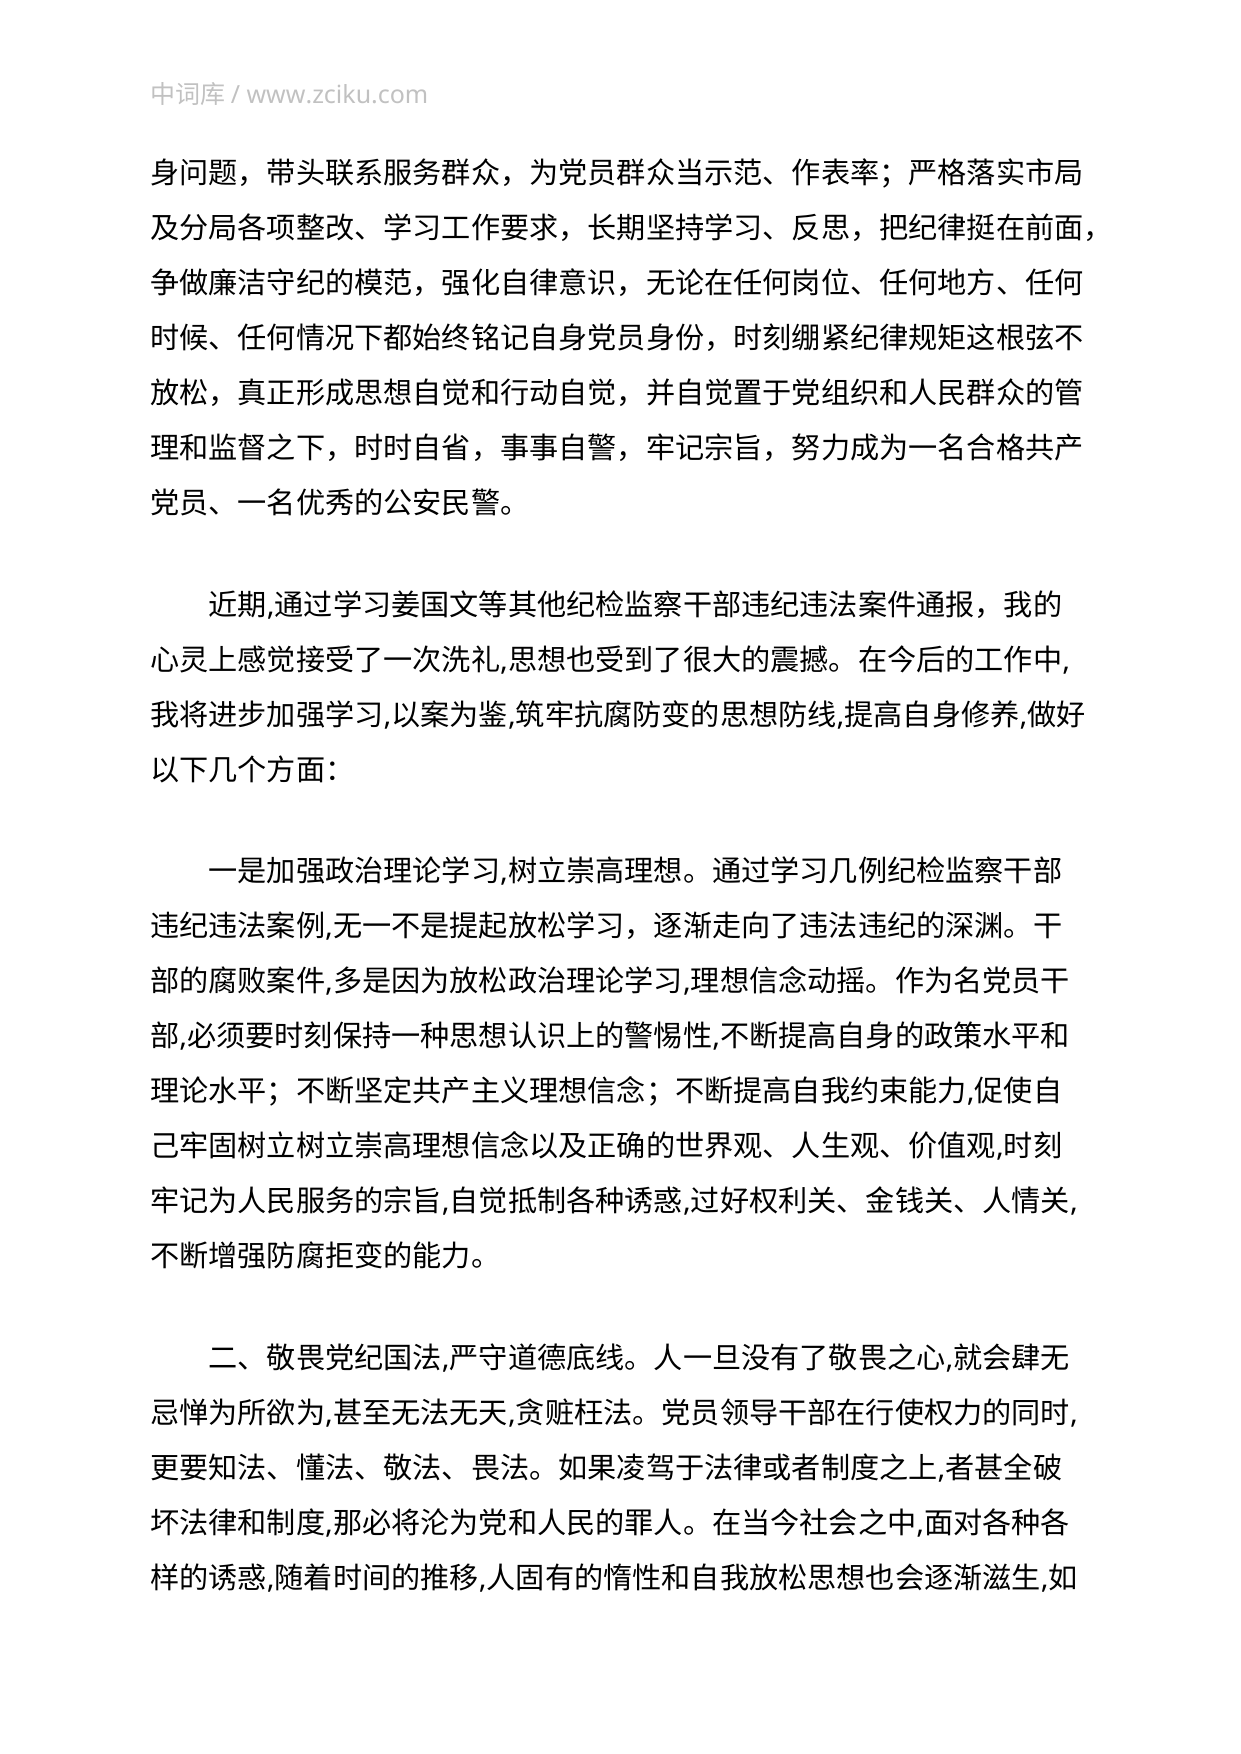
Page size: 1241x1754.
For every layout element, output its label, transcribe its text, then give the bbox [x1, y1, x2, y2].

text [150, 1335, 1090, 1597]
text 一是加强政治理论学习,树立崇高理想。通过学习几例纪检监察干部违纪违法案例,无一不是提起放松学习，逐渐走向了违法违纪的深渊。干部的腐败案件,多是因为放松政治理论学习,理想信念动摇。作为名党员干部,必须要时刻保持一种思想认识上的警惕性,不断提高自身的政策水平和理论水平；不断坚定共产主义理想信念；不断提高自我约束能力,促使自己牢固树立树立崇高理想信念以及正确的世界观、人生观、价值观,时刻牢记为人民服务的宗旨,自觉抵制各种诱惑,过好权利关、金钱关、人情关,不断增强防腐拒变的能力。 [150, 848, 1090, 1275]
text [150, 150, 1090, 522]
text 近期,通过学习姜国文等其他纪检监察干部违纪违法案件通报，我的心灵上感觉接受了一次洗礼,思想也受到了很大的震撼。在今后的工作中,我将进步加强学习,以案为鉴,筑牢抗腐防变的思想防线,提高自身修养,做好以下几个方面： [150, 581, 1090, 788]
